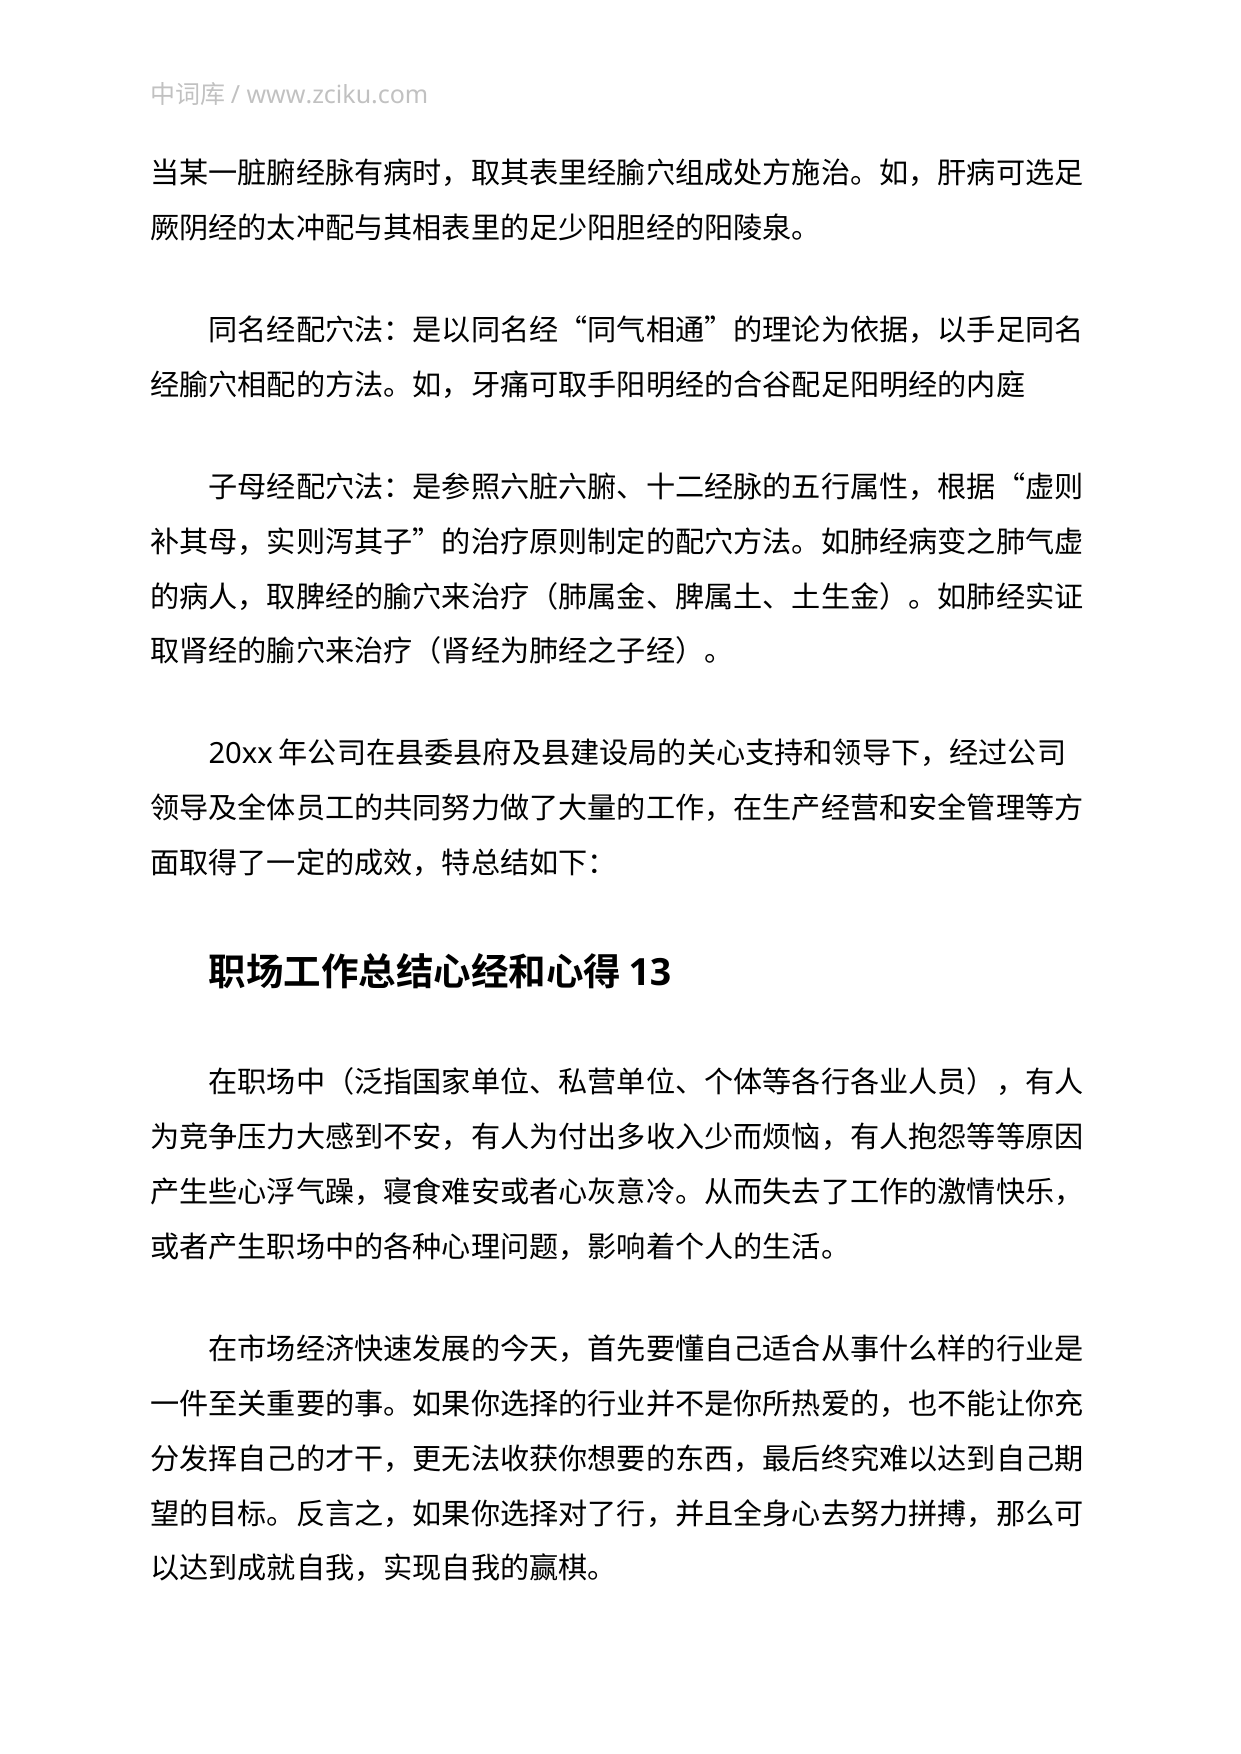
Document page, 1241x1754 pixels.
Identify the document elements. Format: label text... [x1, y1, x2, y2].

text 同名经配穴法：是以同名经“同气相通”的理论为依据，以手足同名经腧穴相配的方法。如，牙痛可取手阳明经的合谷配足阳明经的内庭 [150, 307, 1090, 404]
text 职场工作总结心经和心得13 [150, 941, 1090, 996]
text 子母经配穴法：是参照六脏六腑、十二经脉的五行属性，根据“虚则补其母，实则泻其子”的治疗原则制定的配穴方法。如肺经病变之肺气虚的病人，取脾经的腧穴来治疗（肺属金、脾属土、土生金）。如肺经实证取肾经的腧穴来治疗（肾经为肺经之子经）。 [150, 463, 1090, 670]
text 20xx年公司在县委县府及县建设局的关心支持和领导下，经过公司领导及全体员工的共同努力做了大量的工作，在生产经营和安全管理等方面取得了一定的成效，特总结如下： [150, 730, 1090, 882]
text 在职场中（泛指国家单位、私营单位、个体等各行各业人员），有人为竞争压力大感到不安，有人为付出多收入少而烦恼，有人抱怨等等原因产生些心浮气躁，寝食难安或者心灰意冷。从而失去了工作的激情快乐，或者产生职场中的各种心理问题，影响着个人的生活。 [150, 1059, 1090, 1266]
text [150, 150, 1090, 247]
text 在市场经济快速发展的今天，首先要懂自己适合从事什么样的行业是一件至关重要的事。如果你选择的行业并不是你所热爱的，也不能让你充分发挥自己的才干，更无法收获你想要的东西，最后终究难以达到自己期望的目标。反言之，如果你选择对了行，并且全身心去努力拼搏，那么可以达到成就自我，实现自我的赢棋。 [150, 1326, 1090, 1587]
